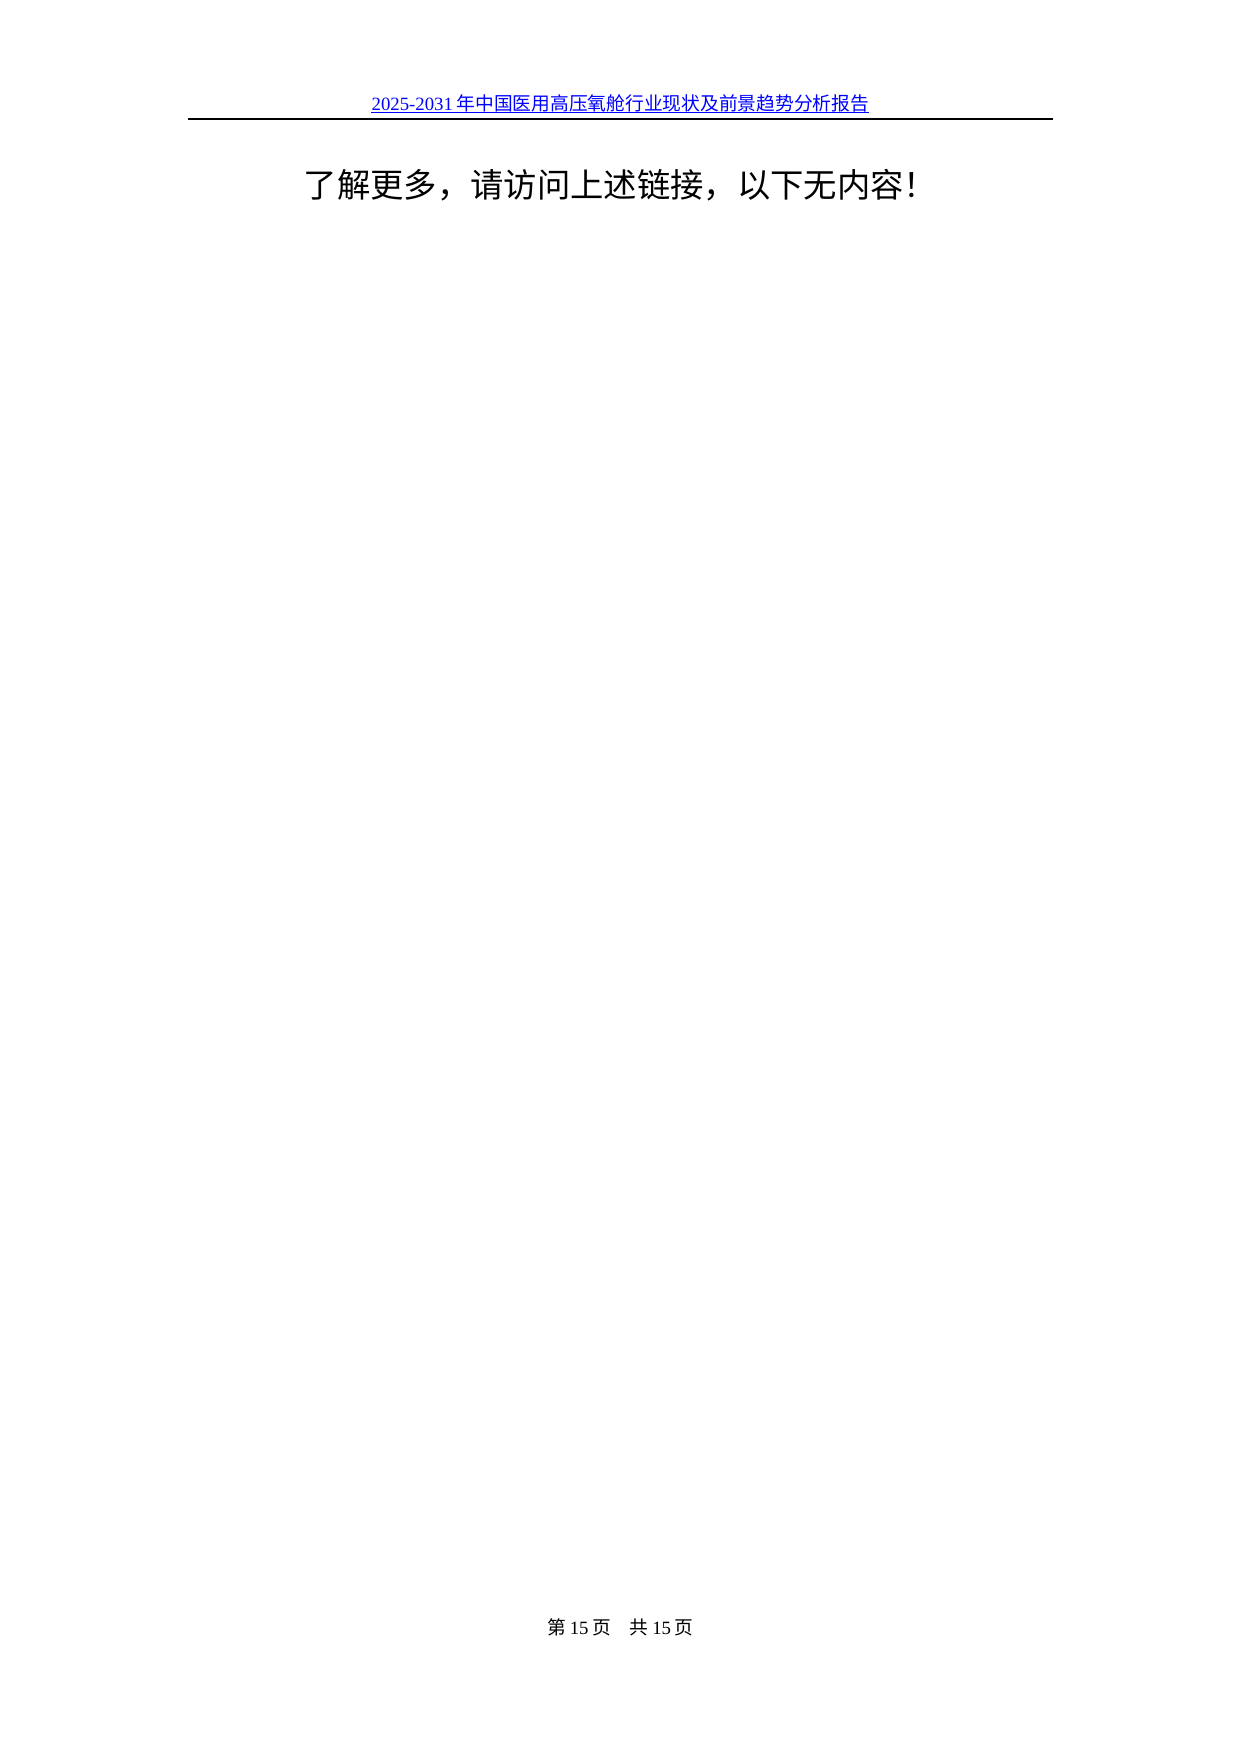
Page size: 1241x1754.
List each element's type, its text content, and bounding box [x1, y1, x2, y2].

title 了解更多，请访问上述链接，以下无内容！ [187, 150, 1053, 215]
